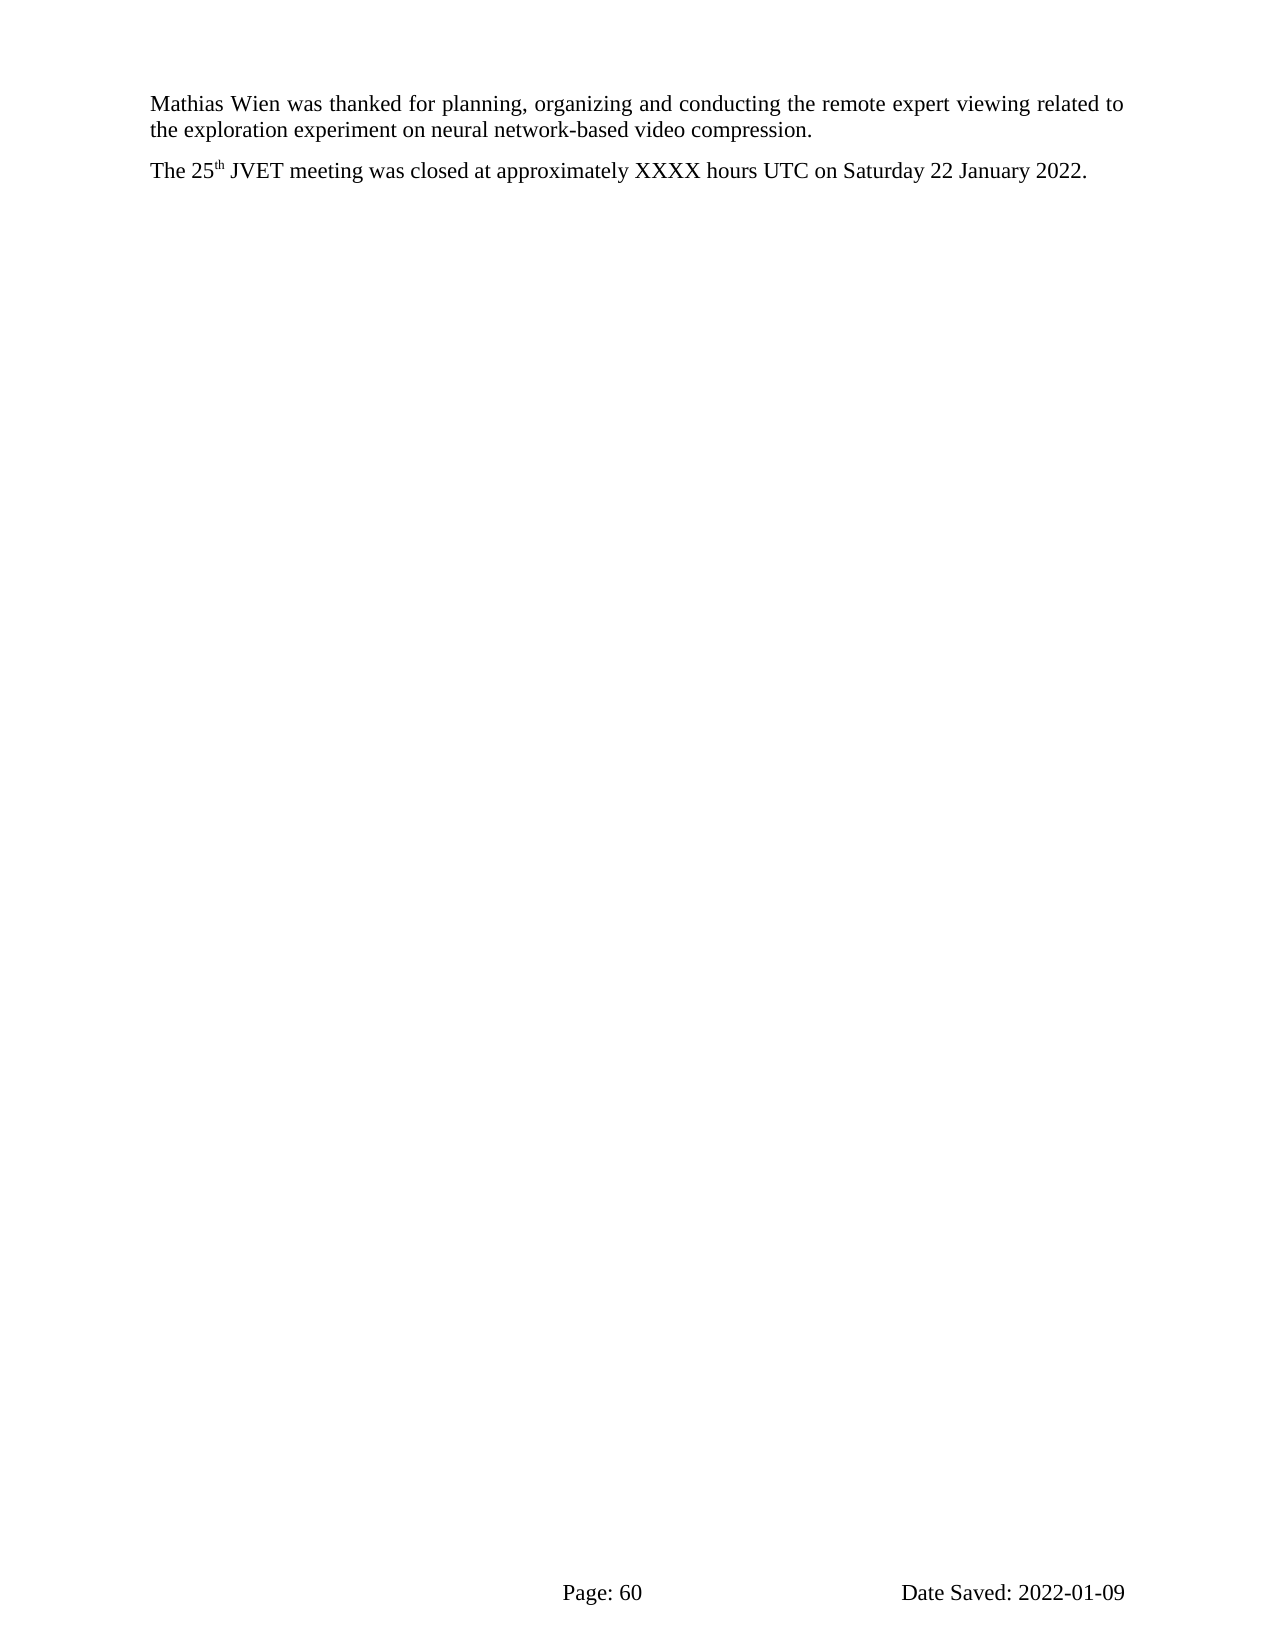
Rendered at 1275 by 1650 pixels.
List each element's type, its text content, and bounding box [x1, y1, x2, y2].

text Mathias Wien was thanked for planning, organizing and conducting the remote expert viewing related to the exploration experiment on neural network-based video compression. [150, 90, 1125, 143]
text The 25th JVET meeting was closed at approximately XXXX hours UTC on Saturday 22 January 2022. [150, 157, 1125, 183]
